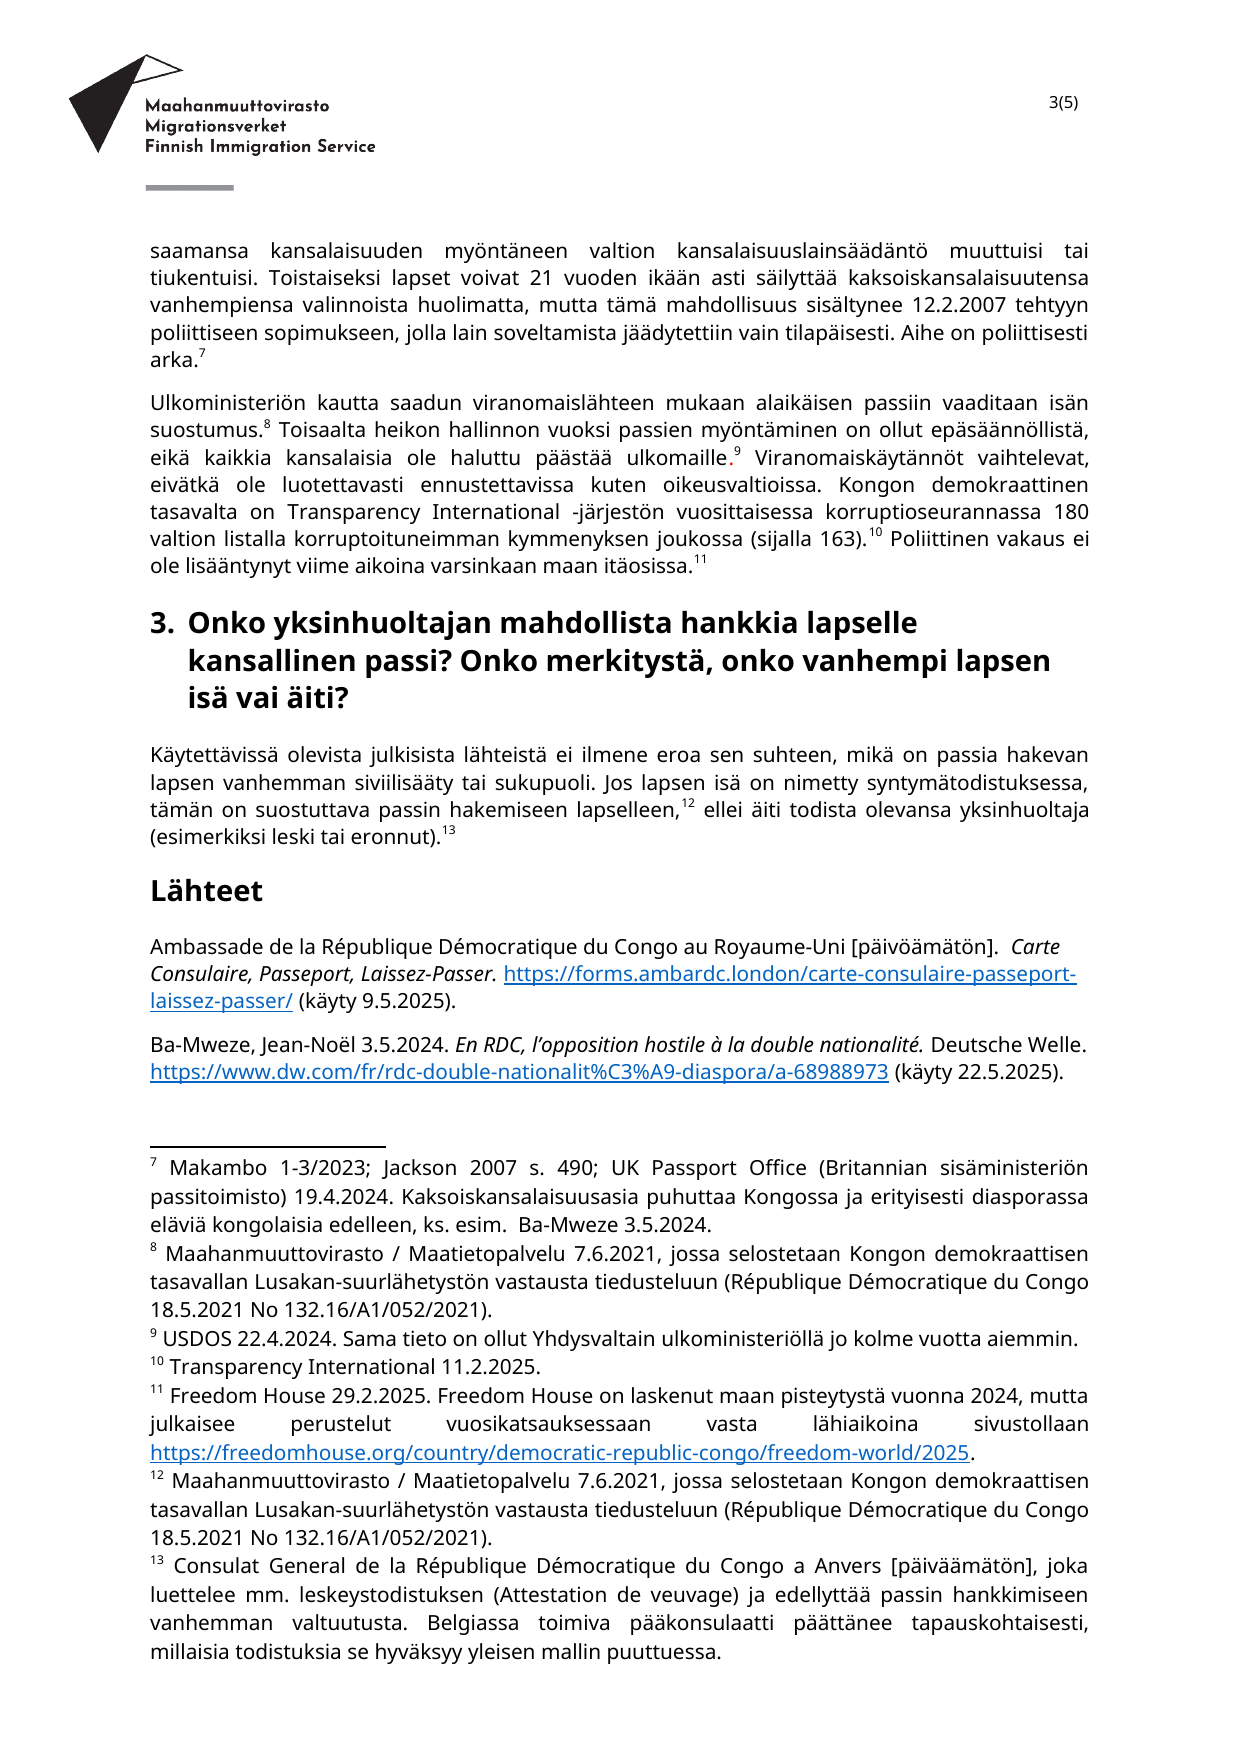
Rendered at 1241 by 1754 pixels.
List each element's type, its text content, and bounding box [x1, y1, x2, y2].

text Ambassade de la République Démocratique du Congo au Royaume-Uni [päivöämätön]. Carte Consulaire, Passeport, Laissez-Passer. https://forms.ambardc.london/carte-consulaire-passeport-laissez-passer/ (käyty 9.5.2025). [150, 933, 1090, 1014]
text Käytettävissä olevista julkisista lähteistä ei ilmene eroa sen suhteen, mikä on passia hakevan lapsen vanhemman siviilisääty tai sukupuoli. Jos lapsen isä on nimetty syntymätodistuksessa, tämän on suostuttava passin hakemiseen lapselleen, ellei äiti todista olevansa yksinhuoltaja (esimerkiksi leski tai eronnut). [150, 741, 1090, 849]
text Ulkoministeriön kautta saadun viranomaislähteen mukaan alaikäisen passiin vaaditaan isän suostumus. Toisaalta heikon hallinnon vuoksi passien myöntäminen on ollut epäsäännöllistä, eikä kaikkia kansalaisia ole haluttu päästää ulkomaille. Viranomaiskäytännöt vaihtelevat, eivätkä ole luotettavasti ennustettavissa kuten oikeusvaltioissa. Kongon demokraattinen tasavalta on Transparency International -järjestön vuosittaisessa korruptioseurannassa 180 valtion listalla korruptoituneimman kymmenyksen joukossa (sijalla 163). Poliittinen vakaus ei ole lisääntynyt viime aikoina varsinkaan maan itäosissa. [150, 389, 1090, 579]
subtitle Lähteet [150, 874, 1090, 908]
picture [68, 54, 376, 191]
subtitle Onko yksinhuoltajan mahdollista hankkia lapselle kansallinen passi? Onko merkitystä, onko vanhempi lapsen isä vai äiti? [150, 604, 1090, 716]
text Ba-Mweze, Jean-Noël 3.5.2024. En RDC, l’opposition hostile à la double nationalité. Deutsche Welle. https://www.dw.com/fr/rdc-double-nationalit%C3%A9-diaspora/a-68988973 (käyty 22.5.2025). [150, 1031, 1090, 1085]
